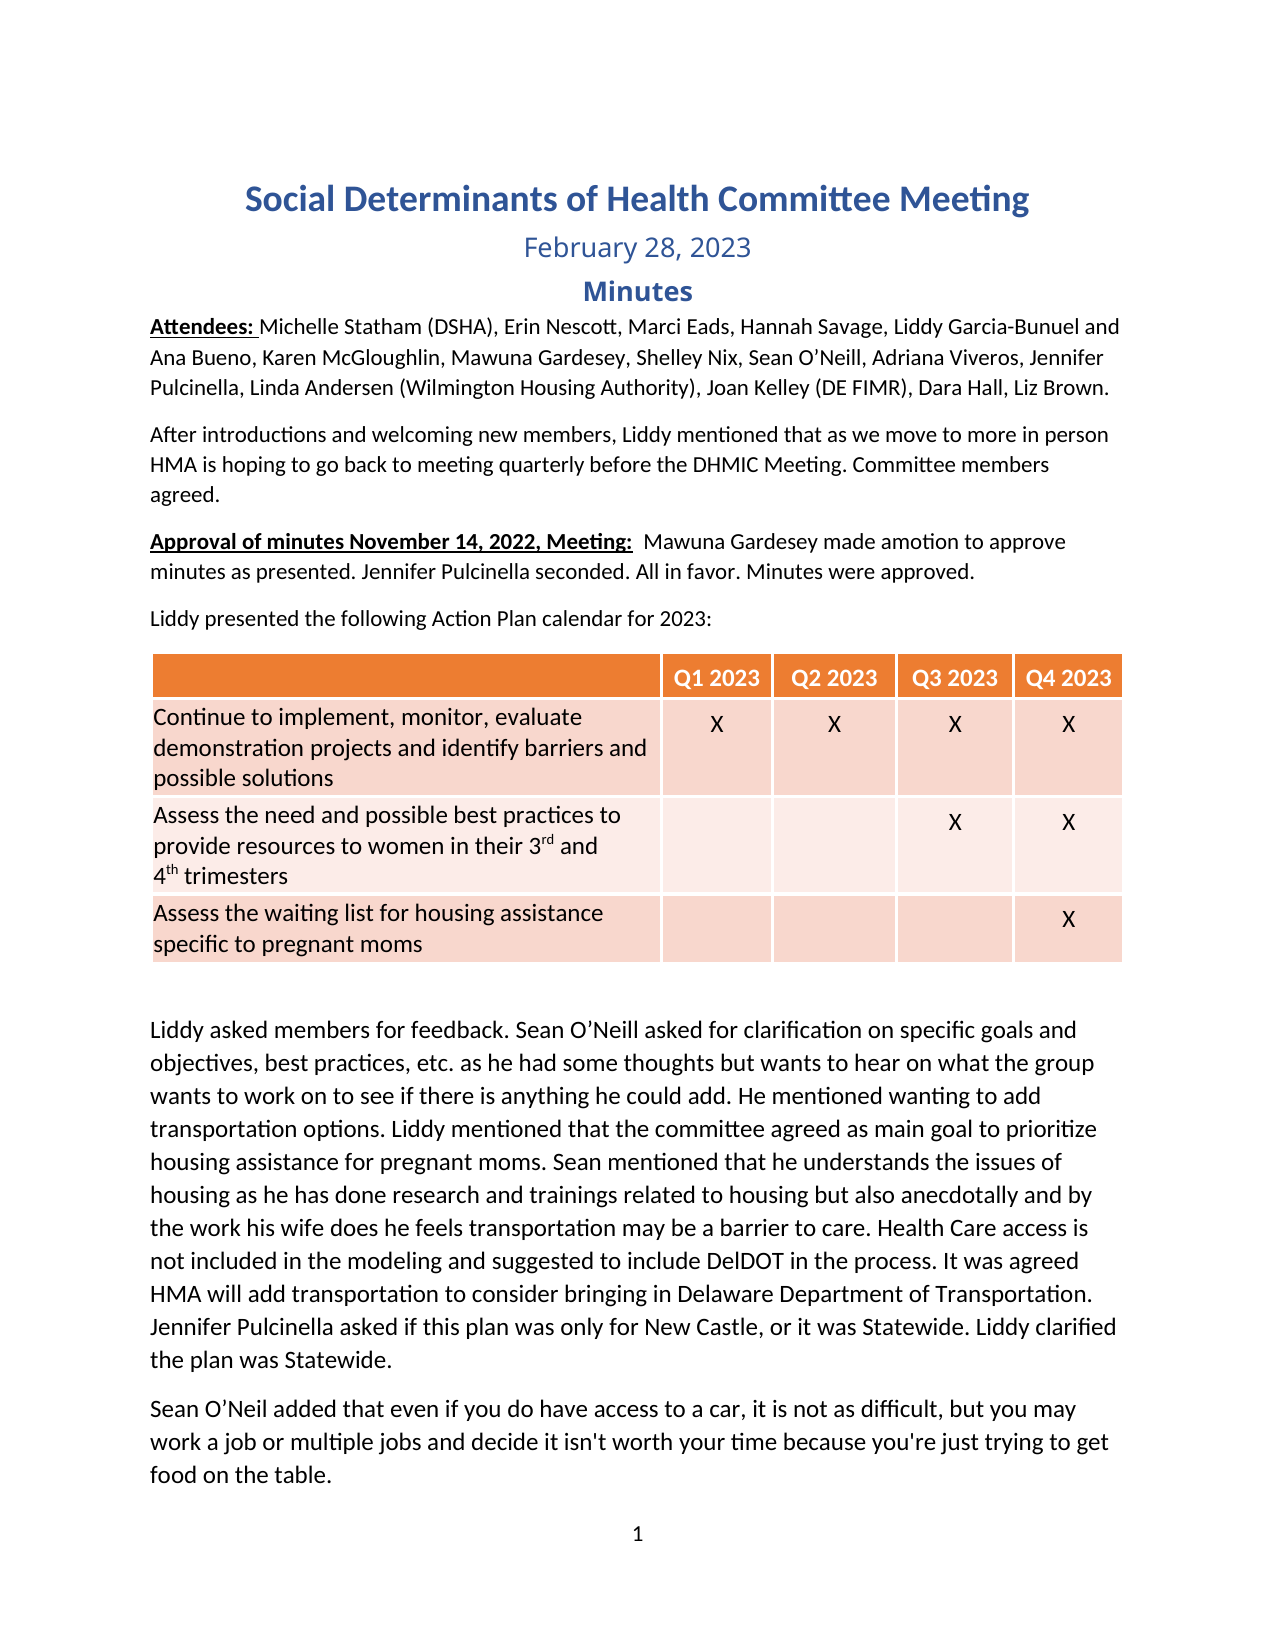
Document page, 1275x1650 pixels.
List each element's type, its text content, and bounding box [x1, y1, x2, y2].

table_cell X​ [1015, 798, 1122, 892]
text Approval of minutes November 14, 2022, Meeting: Mawuna Gardesey made amotion to approve minutes as presented. Jennifer Pulcinella seconded. All in favor. Minutes were approved. [150, 527, 1125, 585]
subtitle Minutes [150, 273, 1125, 309]
table_cell ​ [663, 896, 771, 962]
table_cell X​ [1015, 700, 1122, 795]
text Sean O’Neil added that even if you do have access to a car, it is not as difficult, but you may work a job or multiple jobs and decide it isn't worth your time because you're just trying to get food on the table. [150, 1393, 1125, 1490]
table_cell X​ [663, 700, 771, 795]
table_cell Assess the need and possible best practices to provide resources to women in their 3rd and 4th trimesters​ [153, 798, 660, 892]
table_cell ​ [898, 896, 1012, 962]
table_header Q3 2023​ [898, 654, 1012, 697]
table_header Q1 2023​ [663, 654, 771, 697]
table_cell X​ [774, 700, 895, 795]
text After introductions and welcoming new members, Liddy mentioned that as we move to more in person HMA is hoping to go back to meeting quarterly before the DHMIC Meeting. Committee members agreed. [150, 420, 1125, 508]
table_header Q2 2023​ [774, 654, 895, 697]
subtitle February 28, 2023 [150, 229, 1125, 266]
text Liddy asked members for feedback. Sean O’Neill asked for clarification on specific goals and objectives, best practices, etc. as he had some thoughts but wants to hear on what the group wants to work on to see if there is anything he could add. He mentioned wanting to add transportation options. Liddy mentioned that the committee agreed as main goal to prioritize housing assistance for pregnant moms. Sean mentioned that he understands the issues of housing as he has done research and trainings related to housing but also anecdotally and by the work his wife does he feels transportation may be a barrier to care. Health Care access is not included in the modeling and suggested to include DelDOT in the process. It was agreed HMA will add transportation to consider bringing in Delaware Department of Transportation. Jennifer Pulcinella asked if this plan was only for New Castle, or it was Statewide. Liddy clarified the plan was Statewide. [150, 1014, 1125, 1374]
table_header ​ [153, 654, 660, 697]
table_cell Continue to implement, monitor, evaluate demonstration projects and identify barriers and possible solutions​ [153, 700, 660, 795]
table_cell ​ [663, 798, 771, 892]
text Attendees: Michelle Statham (DSHA), Erin Nescott, Marci Eads, Hannah Savage, Liddy Garcia-Bunuel and Ana Bueno, Karen McGloughlin, Mawuna Gardesey, Shelley Nix, Sean O’Neill, Adriana Viveros, Jennifer Pulcinella, Linda Andersen (Wilmington Housing Authority), Joan Kelley (DE FIMR), Dara Hall, Liz Brown. [150, 312, 1125, 401]
table_cell Assess the waiting list for housing assistance specific to pregnant moms​ [153, 896, 660, 962]
table_cell X​ [898, 700, 1012, 795]
table_cell ​ [774, 896, 895, 962]
table_cell X​ [898, 798, 1012, 892]
text Liddy presented the following Action Plan calendar for 2023: [150, 604, 1125, 632]
subtitle Social Determinants of Health Committee Meeting [150, 175, 1125, 221]
table_header Q4 2023​ [1015, 654, 1122, 697]
table_cell ​ [774, 798, 895, 892]
table_cell X​ [1015, 896, 1122, 962]
